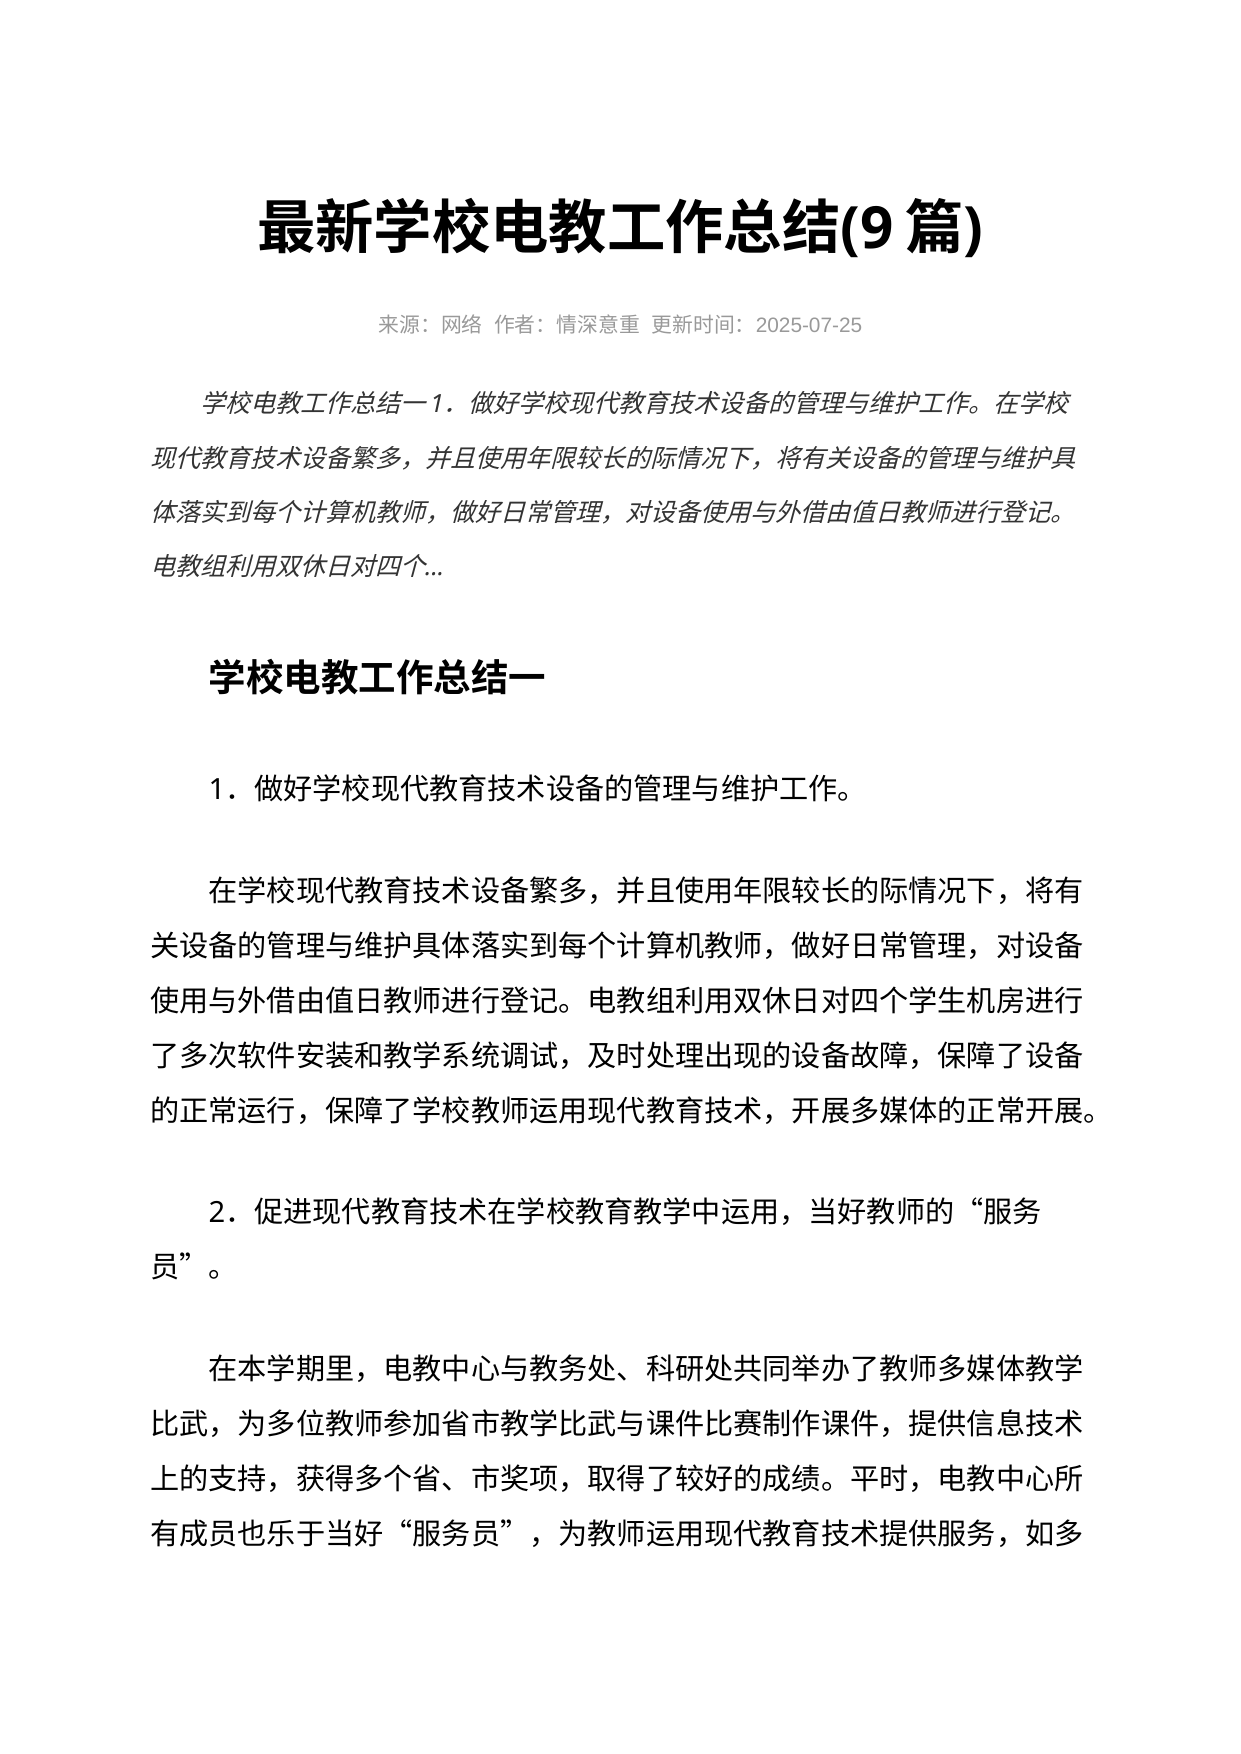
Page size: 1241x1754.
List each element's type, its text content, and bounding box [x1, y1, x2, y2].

text 在学校现代教育技术设备繁多，并且使用年限较长的际情况下，将有关设备的管理与维护具体落实到每个计算机教师，做好日常管理，对设备使用与外借由值日教师进行登记。电教组利用双休日对四个学生机房进行了多次软件安装和教学系统调试，及时处理出现的设备故障，保障了设备的正常运行，保障了学校教师运用现代教育技术，开展多媒体的正常开展。 [150, 867, 1090, 1129]
text 学校电教工作总结一1．做好学校现代教育技术设备的管理与维护工作。在学校现代教育技术设备繁多，并且使用年限较长的际情况下，将有关设备的管理与维护具体落实到每个计算机教师，做好日常管理，对设备使用与外借由值日教师进行登记。电教组利用双休日对四个... [150, 384, 1090, 583]
text 学校电教工作总结一 [150, 648, 1090, 702]
text 来源：网络 作者：情深意重 更新时间：2025-07-25 [150, 313, 1090, 337]
subtitle 最新学校电教工作总结(9篇) [150, 181, 1090, 266]
text 1．做好学校现代教育技术设备的管理与维护工作。 [150, 766, 1090, 808]
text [150, 1346, 1090, 1553]
text 2．促进现代教育技术在学校教育教学中运用，当好教师的“服务员”。 [150, 1189, 1090, 1286]
